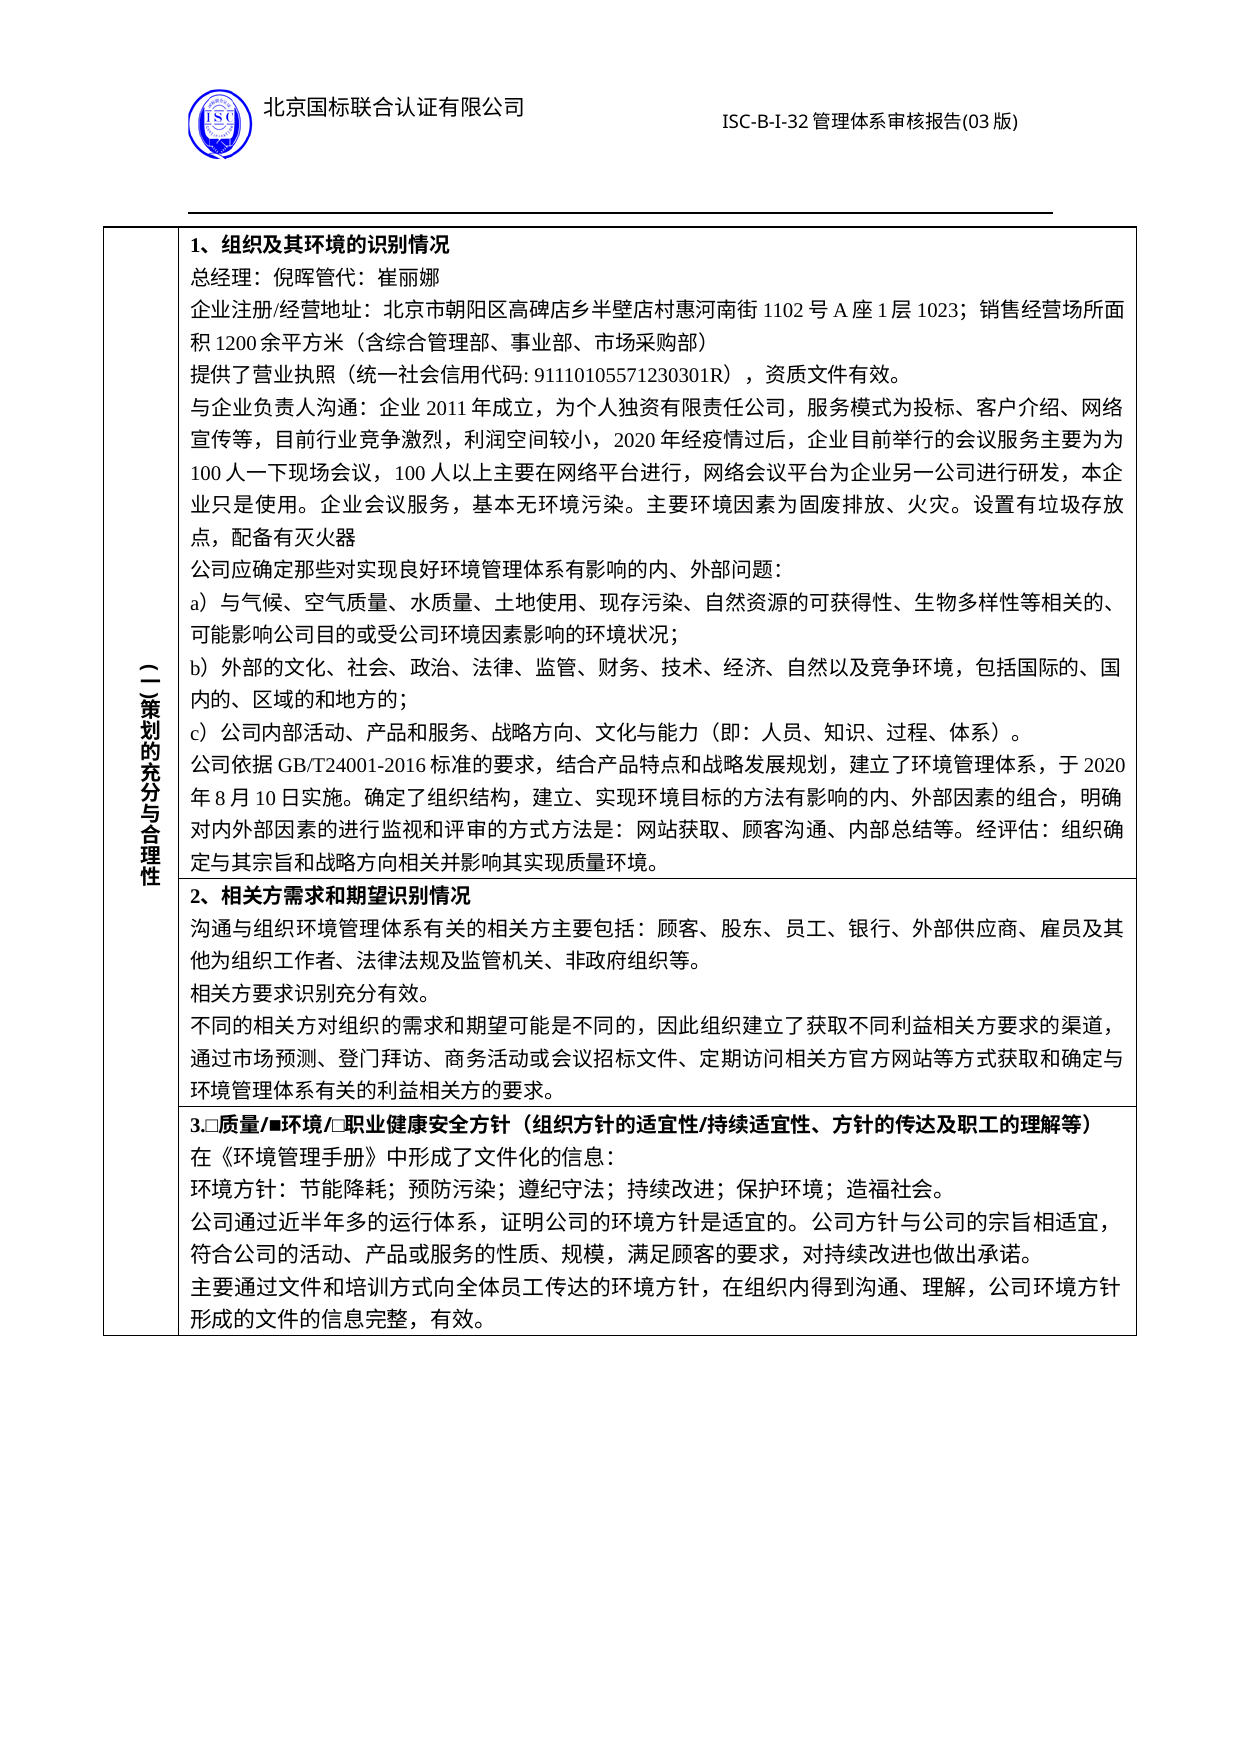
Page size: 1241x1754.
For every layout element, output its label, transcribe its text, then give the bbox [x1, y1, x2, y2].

table_header (一)策划的充分与合理性 [104, 228, 178, 1334]
picture [187, 89, 253, 158]
table_cell 2、相关方需求和期望识别情况 沟通与组织环境管理体系有关的相关方主要包括：顾客、股东、员工、银行、外部供应商、雇员及其他为组织工作者、法律法规及监管机关、非政府组织等。 相关方要求识别充分有效。 不同的相关方对组织的需求和期望可能是不同的，因此组织建立了获取不同利益相关方要求的渠道，通过市场预测、登门拜访、商务活动或会议招标文件、定期访问相关方官方网站等方式获取和确定与环境管理体系有关的利益相关方的要求。 [179, 879, 1136, 1106]
table_cell 3.□质量/■环境/□职业健康安全方针（组织方针的适宜性/持续适宜性、方针的传达及职工的理解等） 在《环境管理手册》中形成了文件化的信息： 环境方针：节能降耗；预防污染；遵纪守法；持续改进；保护环境；造福社会。 公司通过近半年多的运行体系，证明公司的环境方针是适宜的。公司方针与公司的宗旨相适宜，符合公司的活动、产品或服务的性质、规模，满足顾客的要求，对持续改进也做出承诺。 主要通过文件和培训方式向全体员工传达的环境方针，在组织内得到沟通、理解，公司环境方针形成的文件的信息完整，有效。 [179, 1107, 1136, 1334]
table_header 1、组织及其环境的识别情况 总经理：倪晖管代：崔丽娜 企业注册/经营地址：北京市朝阳区高碑店乡半壁店村惠河南街1102号A座1层1023；销售经营场所面积1200余平方米（含综合管理部、事业部、市场采购部） 提供了营业执照（统一社会信用代码: 91110105571230301R），资质文件有效。 与企业负责人沟通：企业2011年成立，为个人独资有限责任公司，服务模式为投标、客户介绍、网络宣传等，目前行业竞争激烈，利润空间较小，2020年经疫情过后，企业目前举行的会议服务主要为为100人一下现场会议，100人以上主要在网络平台进行，网络会议平台为企业另一公司进行研发，本企业只是使用。企业会议服务，基本无环境污染。主要环境因素为固废排放、火灾。设置有垃圾存放点，配备有灭火器 公司应确定那些对实现良好环境管理体系有影响的内、外部问题： a）与气候、空气质量、水质量、土地使用、现存污染、自然资源的可获得性、生物多样性等相关的、可能影响公司目的或受公司环境因素影响的环境状况； b）外部的文化、社会、政治、法律、监管、财务、技术、经济、自然以及竞争环境，包括国际的、国内的、区域的和地方的； c）公司内部活动、产品和服务、战略方向、文化与能力（即：人员、知识、过程、体系）。 公司依据GB/T24001-2016标准的要求，结合产品特点和战略发展规划，建立了环境管理体系，于2020年8月10日实施。确定了组织结构，建立、实现环境目标的方法有影响的内、外部因素的组合，明确对内外部因素的进行监视和评审的方式方法是：网站获取、顾客沟通、内部总结等。经评估：组织确定与其宗旨和战略方向相关并影响其实现质量环境。 [179, 228, 1136, 877]
